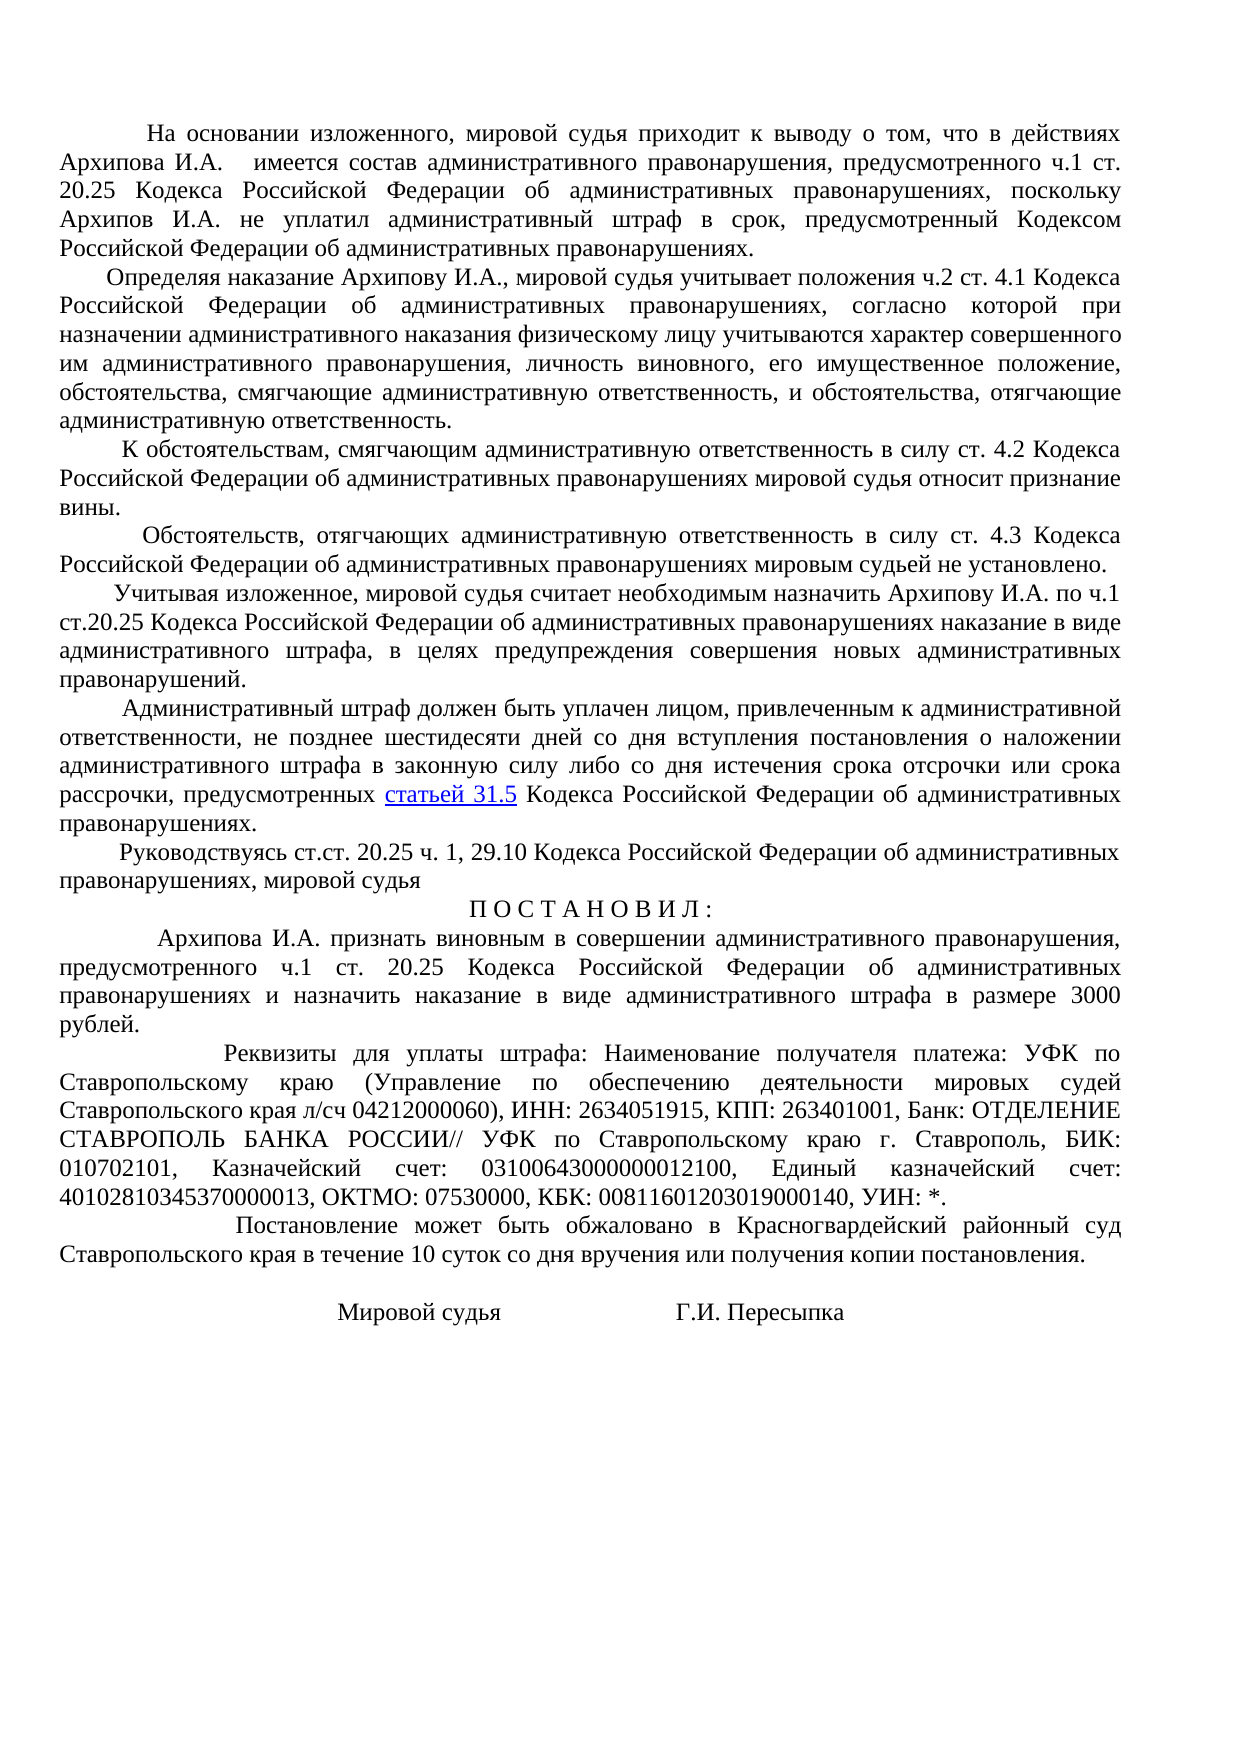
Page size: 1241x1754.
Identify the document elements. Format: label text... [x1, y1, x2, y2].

text Руководствуясь ст.ст. 20.25 ч. 1, 29.10 Кодекса Российской Федерации об административных правонарушениях, мировой судья [59, 837, 1122, 894]
text П О С Т А Н О В И Л : [59, 894, 1122, 923]
text На основании изложенного, мировой судья приходит к выводу о том, что в действиях Архипова И.А. имеется состав административного правонарушения, предусмотренного ч.1 ст. 20.25 Кодекса Российской Федерации об административных правонарушениях, поскольку Архипов И.А. не уплатил административный штраф в срок, предусмотренный Кодексом Российской Федерации об административных правонарушениях. [59, 118, 1122, 262]
text Административный штраф должен быть уплачен лицом, привлеченным к административной ответственности, не позднее шестидесяти дней со дня вступления постановления о наложении административного штрафа в законную силу либо со дня истечения срока отсрочки или срока рассрочки, предусмотренных статьей 31.5 Кодекса Российской Федерации об административных правонарушениях. [59, 693, 1122, 837]
text Учитывая изложенное, мировой судья считает необходимым назначить Архипову И.А. по ч.1 ст.20.25 Кодекса Российской Федерации об административных правонарушениях наказание в виде административного штрафа, в целях предупреждения совершения новых административных правонарушений. [59, 578, 1122, 693]
subtitle Мировой судья Г.И. Пересыпка [59, 1297, 1122, 1326]
text Архипова И.А. признать виновным в совершении административного правонарушения, предусмотренного ч.1 ст. 20.25 Кодекса Российской Федерации об административных правонарушениях и назначить наказание в виде административного штрафа в размере 3000 рублей. [59, 923, 1122, 1038]
text Определяя наказание Архипову И.А., мировой судья учитывает положения ч.2 ст. 4.1 Кодекса Российской Федерации об административных правонарушениях, согласно которой при назначении административного наказания физическому лицу учитываются характер совершенного им административного правонарушения, личность виновного, его имущественное положение, обстоятельства, смягчающие административную ответственность, и обстоятельства, отягчающие административную ответственность. [59, 262, 1122, 434]
text К обстоятельствам, смягчающим административную ответственность в силу ст. 4.2 Кодекса Российской Федерации об административных правонарушениях мировой судья относит признание вины. [59, 434, 1122, 521]
text Обстоятельств, отягчающих административную ответственность в силу ст. 4.3 Кодекса Российской Федерации об административных правонарушениях мировым судьей не установлено. [59, 521, 1122, 578]
text Реквизиты для уплаты штрафа: Наименование получателя платежа: УФК по Ставропольскому краю (Управление по обеспечению деятельности мировых судей Ставропольского края л/сч 04212000060), ИНН: 2634051915, КПП: 263401001, Банк: ОТДЕЛЕНИЕ СТАВРОПОЛЬ БАНКА РОССИИ// УФК по Ставропольскому краю г. Ставрополь, БИК: 010702101, Казначейский счет: 03100643000000012100, Единый казначейский счет: 40102810345370000013, ОКТМО: 07530000, КБК: 00811601203019000140, УИН: *. [59, 1038, 1122, 1211]
text Постановление может быть обжаловано в Красногвардейский районный суд Ставропольского края в течение 10 суток со дня вручения или получения копии постановления. [59, 1211, 1122, 1268]
